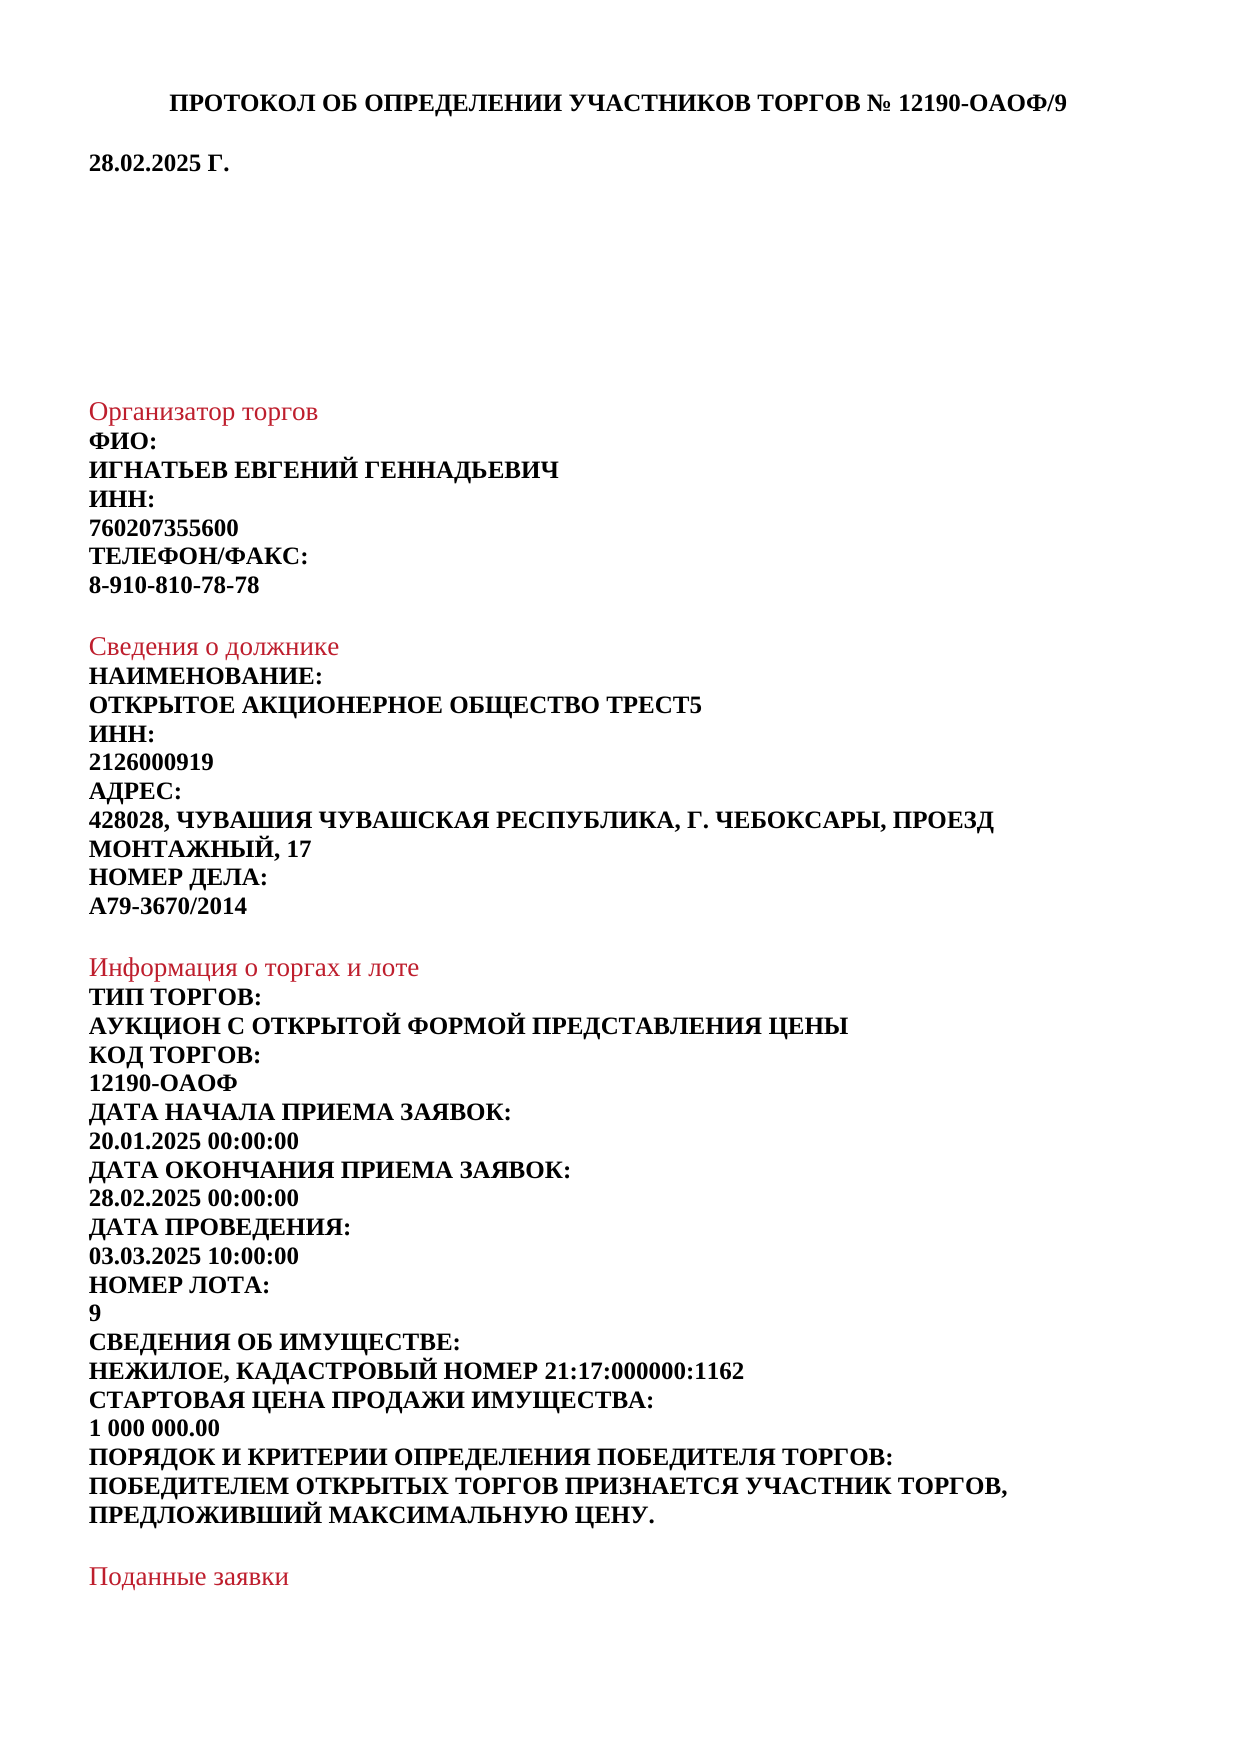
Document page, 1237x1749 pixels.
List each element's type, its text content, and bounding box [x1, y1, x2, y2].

text ПРОТОКОЛ ОБ ОПРЕДЕЛЕНИИ УЧАСТНИКОВ ТОРГОВ № 12190-ОАОФ/9 [88, 88, 1148, 117]
